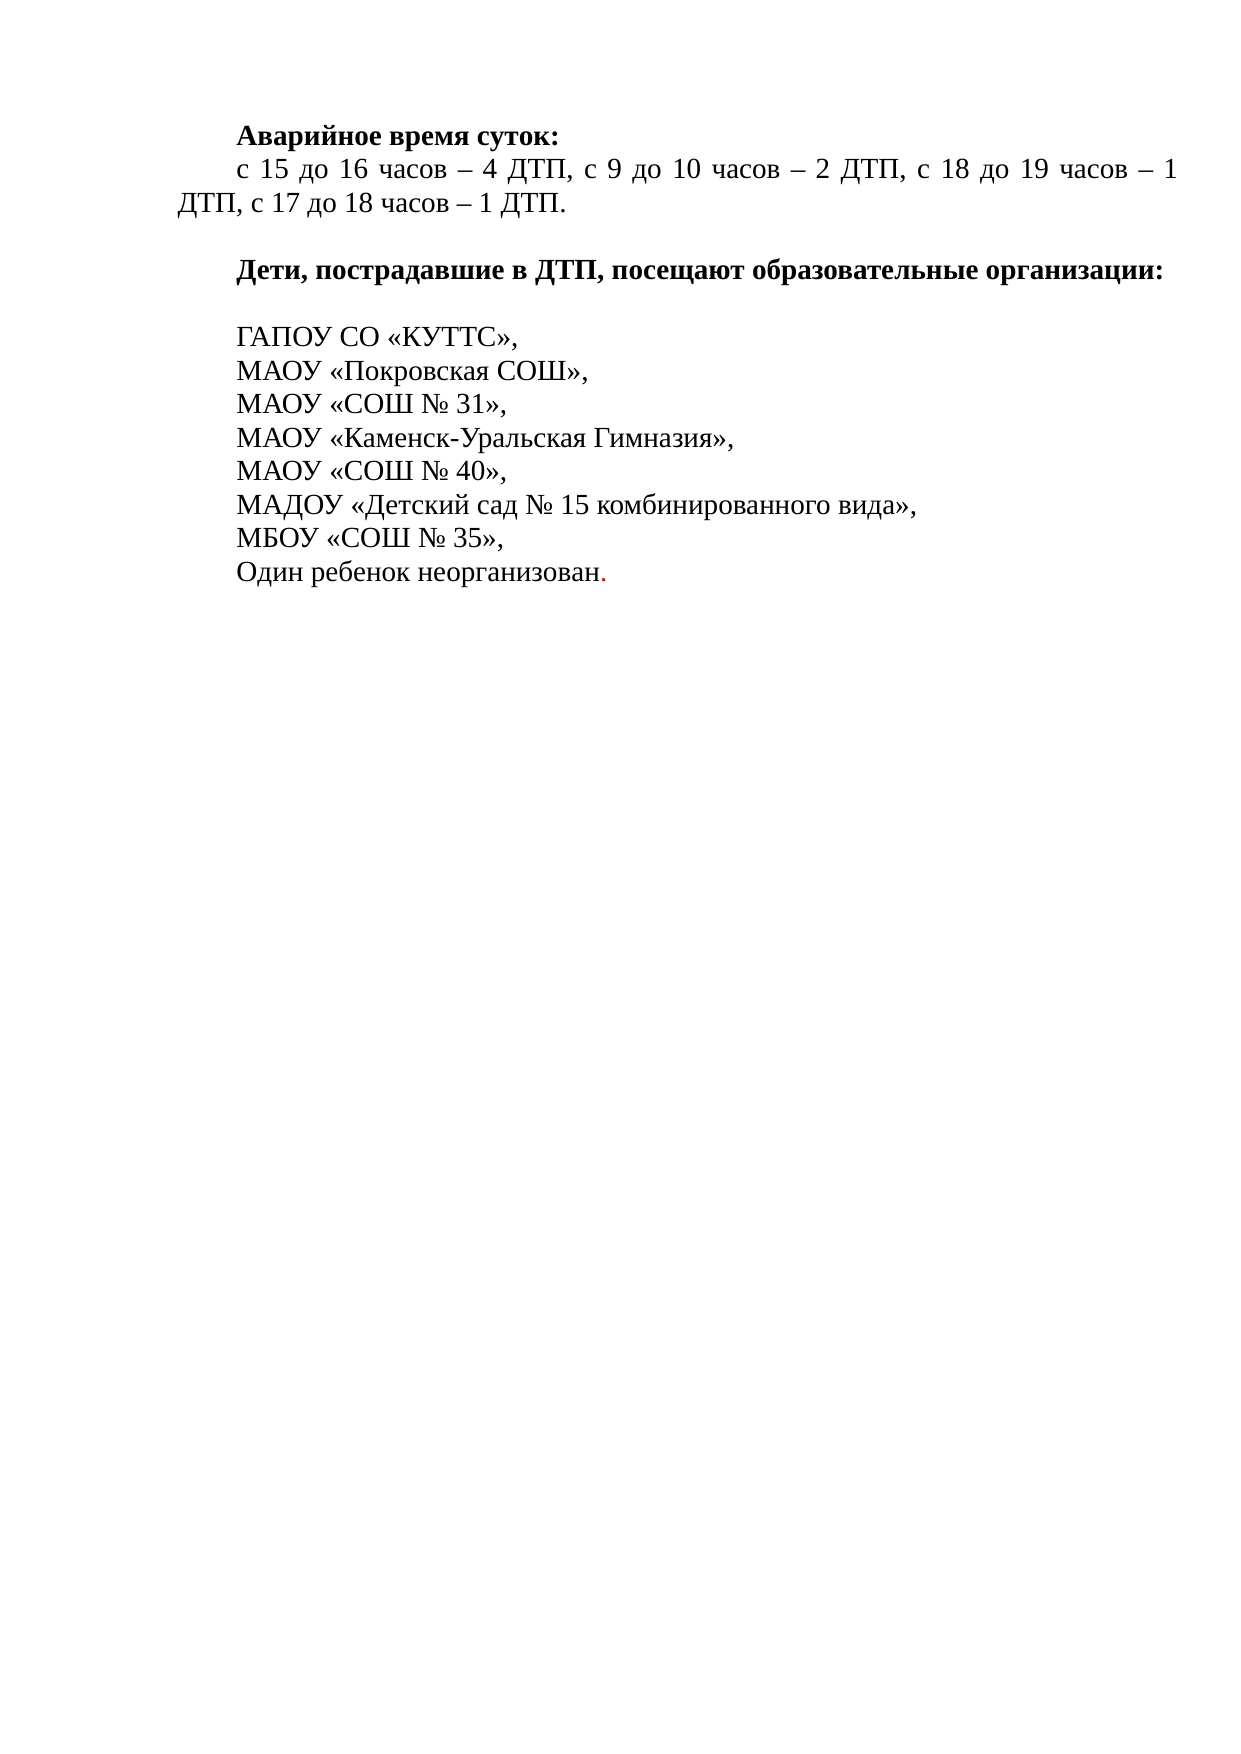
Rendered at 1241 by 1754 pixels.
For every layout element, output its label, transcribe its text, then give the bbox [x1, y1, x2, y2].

text Дети, пострадавшие в ДТП, посещают образовательные организации: [177, 252, 1181, 286]
text МАДОУ «Детский сад № 15 комбинированного вида», [177, 487, 1181, 521]
text Один ребенок неорганизован. [177, 554, 1181, 588]
text МАОУ «Каменск-Уральская Гимназия», [177, 420, 1181, 453]
text МАОУ «Покровская СОШ», [177, 353, 1181, 386]
text Аварийное время суток: [177, 118, 1181, 152]
text МАОУ «СОШ № 31», [177, 386, 1181, 420]
text МБОУ «СОШ № 35», [177, 521, 1181, 554]
text ГАПОУ СО «КУТТС», [177, 319, 1181, 353]
text с 15 до 16 часов – 4 ДТП, с 9 до 10 часов – 2 ДТП, с 18 до 19 часов – 1 ДТП, с 17 до 18 часов – 1 ДТП. [177, 152, 1181, 219]
text МАОУ «СОШ № 40», [177, 453, 1181, 487]
